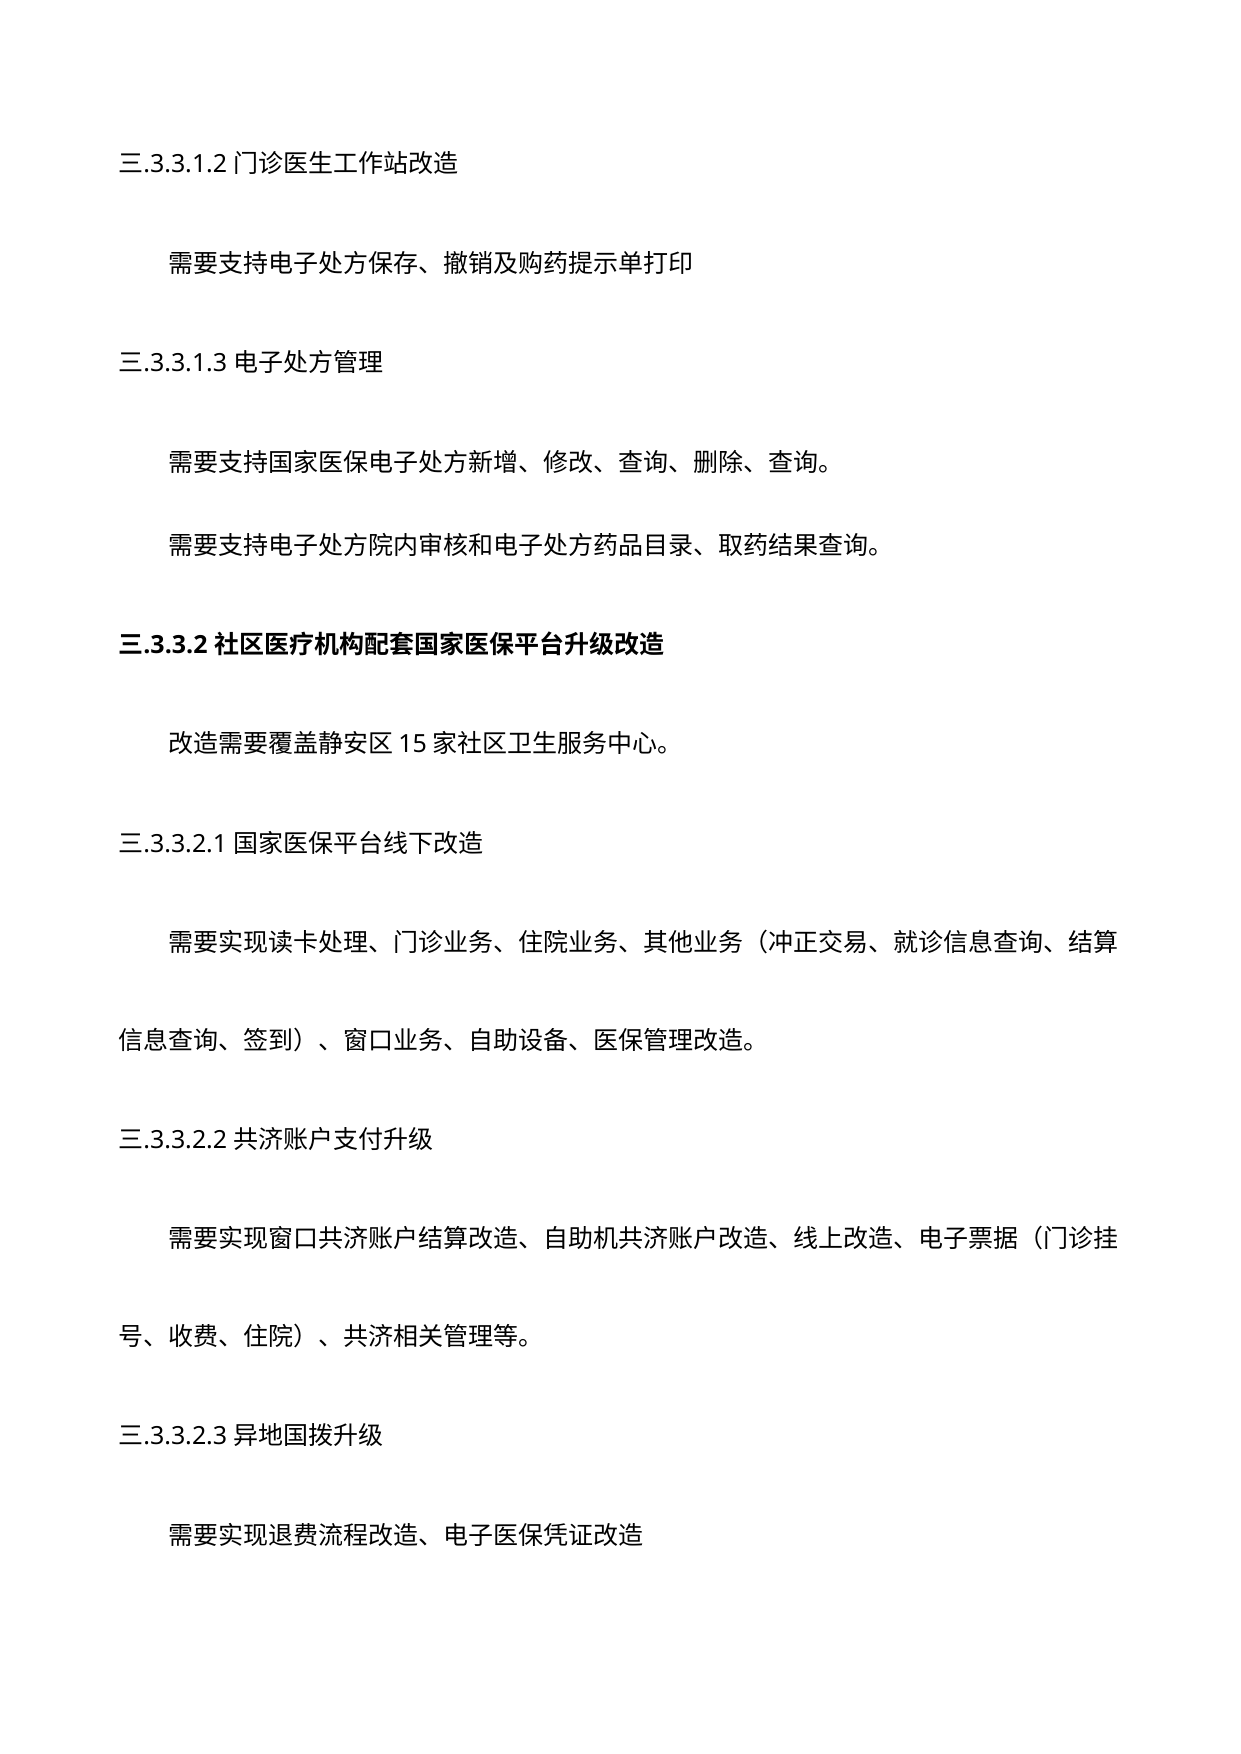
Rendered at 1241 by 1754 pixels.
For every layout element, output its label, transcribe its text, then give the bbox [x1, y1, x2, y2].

subtitle 门诊医生工作站改造 [118, 129, 1122, 194]
text 需要实现读卡处理、门诊业务、住院业务、其他业务（冲正交易、就诊信息查询、结算信息查询、签到）、窗口业务、自助设备、医保管理改造。 [118, 908, 1122, 1071]
text 需要实现窗口共济账户结算改造、自助机共济账户改造、线上改造、电子票据（门诊挂号、收费、住院）、共济相关管理等。 [118, 1204, 1122, 1367]
text 需要支持电子处方保存、撤销及购药提示单打印 [118, 229, 1122, 294]
subtitle 异地国拨升级 [118, 1401, 1122, 1466]
text 需要支持国家医保电子处方新增、修改、查询、删除、查询。 [118, 428, 1122, 493]
text 需要支持电子处方院内审核和电子处方药品目录、取药结果查询。 [118, 511, 1122, 576]
text 改造需要覆盖静安区15家社区卫生服务中心。 [118, 709, 1122, 774]
subtitle 社区医疗机构配套国家医保平台升级改造 [118, 610, 1122, 675]
subtitle 共济账户支付升级 [118, 1105, 1122, 1170]
text 需要实现退费流程改造、电子医保凭证改造 [118, 1501, 1122, 1566]
subtitle 电子处方管理 [118, 328, 1122, 393]
subtitle 国家医保平台线下改造 [118, 809, 1122, 874]
